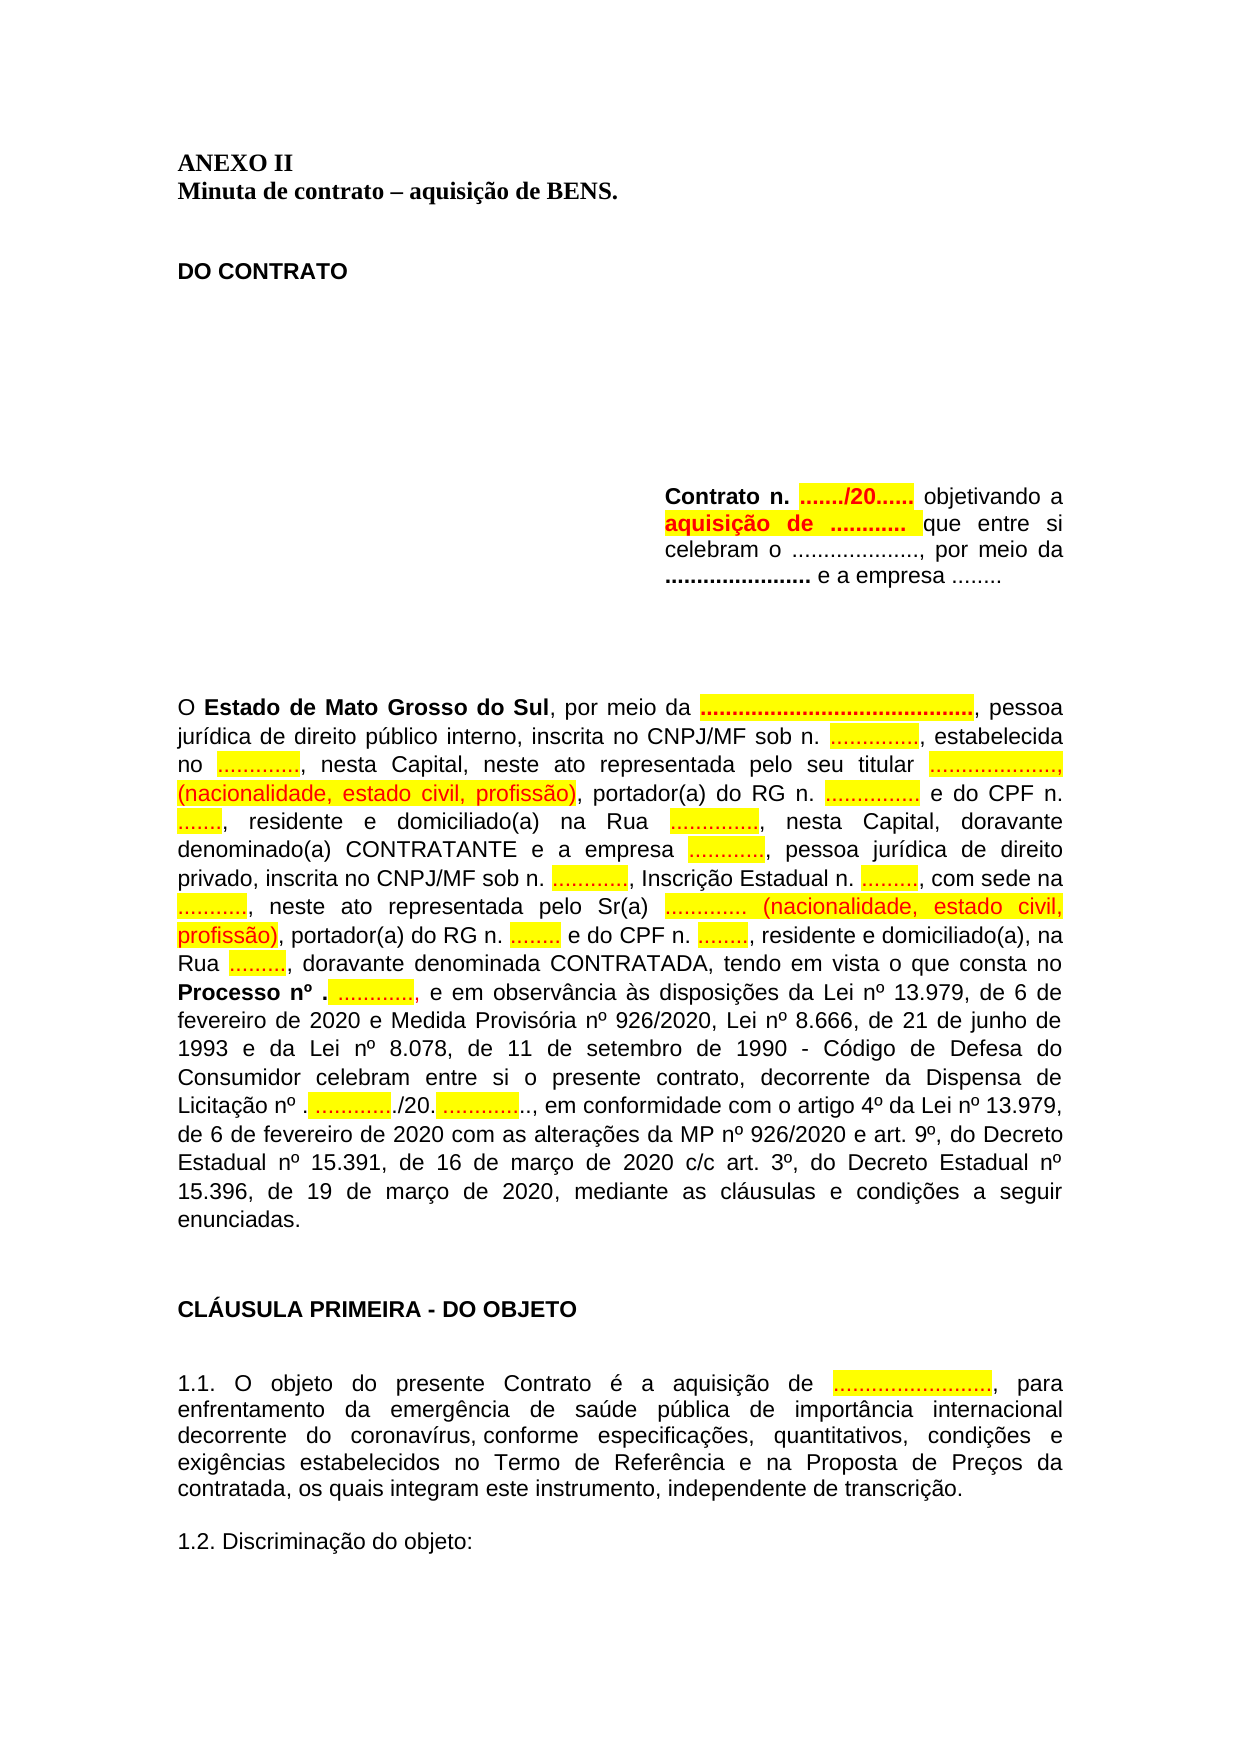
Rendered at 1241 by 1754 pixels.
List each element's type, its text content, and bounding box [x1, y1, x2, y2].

text Minuta de contrato – aquisição de BENS. [177, 176, 1063, 205]
text Contrato n. ......./20...... objetivando a aquisição de ............ que entre si celebram o ...................., por meio da ....................... e a empresa ........ [664, 483, 1063, 589]
text ANEXO II [177, 148, 1063, 176]
text O Estado de Mato Grosso do Sul, por meio da ..........................................., pessoa jurídica de direito público interno, inscrita no CNPJ/MF sob n. .............., estabelecida no ............., nesta Capital, neste ato representada pelo seu titular ...................., (nacionalidade, estado civil, profissão), portador(a) do RG n. ............... e do CPF n. ......., residente e domiciliado(a) na Rua .............., nesta Capital, doravante denominado(a) CONTRATANTE e a empresa ............, pessoa jurídica de direito privado, inscrita no CNPJ/MF sob n. ............, Inscrição Estadual n. ........., com sede na ..........., neste ato representada pelo Sr(a) ............. (nacionalidade, estado civil, profissão), portador(a) do RG n. ........ e do CPF n. ........, residente e domiciliado(a), na Rua ........., doravante denominada CONTRATADA, tendo em vista o que consta no Processo nº . ............, e em observância às disposições da Lei nº 13.979, de 6 de fevereiro de 2020 e Medida Provisória nº 926/2020, Lei nº 8.666, de 21 de junho de 1993 e da Lei nº 8.078, de 11 de setembro de 1990 - Código de Defesa do Consumidor celebram entre si o presente contrato, decorrente da Dispensa de Licitação nº . ............./20. .............., em conformidade com o artigo 4º da Lei nº 13.979, de 6 de fevereiro de 2020 com as alterações da MP nº 926/2020 e art. 9º, do Decreto Estadual nº 15.391, de 16 de março de 2020 c/c art. 3º, do Decreto Estadual nº 15.396, de 19 de março de 2020, mediante as cláusulas e condições a seguir enunciadas. [177, 694, 1063, 1232]
text DO CONTRATO [177, 258, 1063, 284]
text CLÁUSULA PRIMEIRA - DO OBJETO [177, 1296, 1063, 1323]
text 1.1. O objeto do presente Contrato é a aquisição de ........................., para enfrentamento da emergência de saúde pública de importância internacional decorrente do coronavírus, conforme especificações, quantitativos, condições e exigências estabelecidos no Termo de Referência e na Proposta de Preços da contratada, os quais integram este instrumento, independente de transcrição. [177, 1370, 1063, 1502]
text 1.2. Discriminação do objeto: [177, 1528, 1063, 1554]
